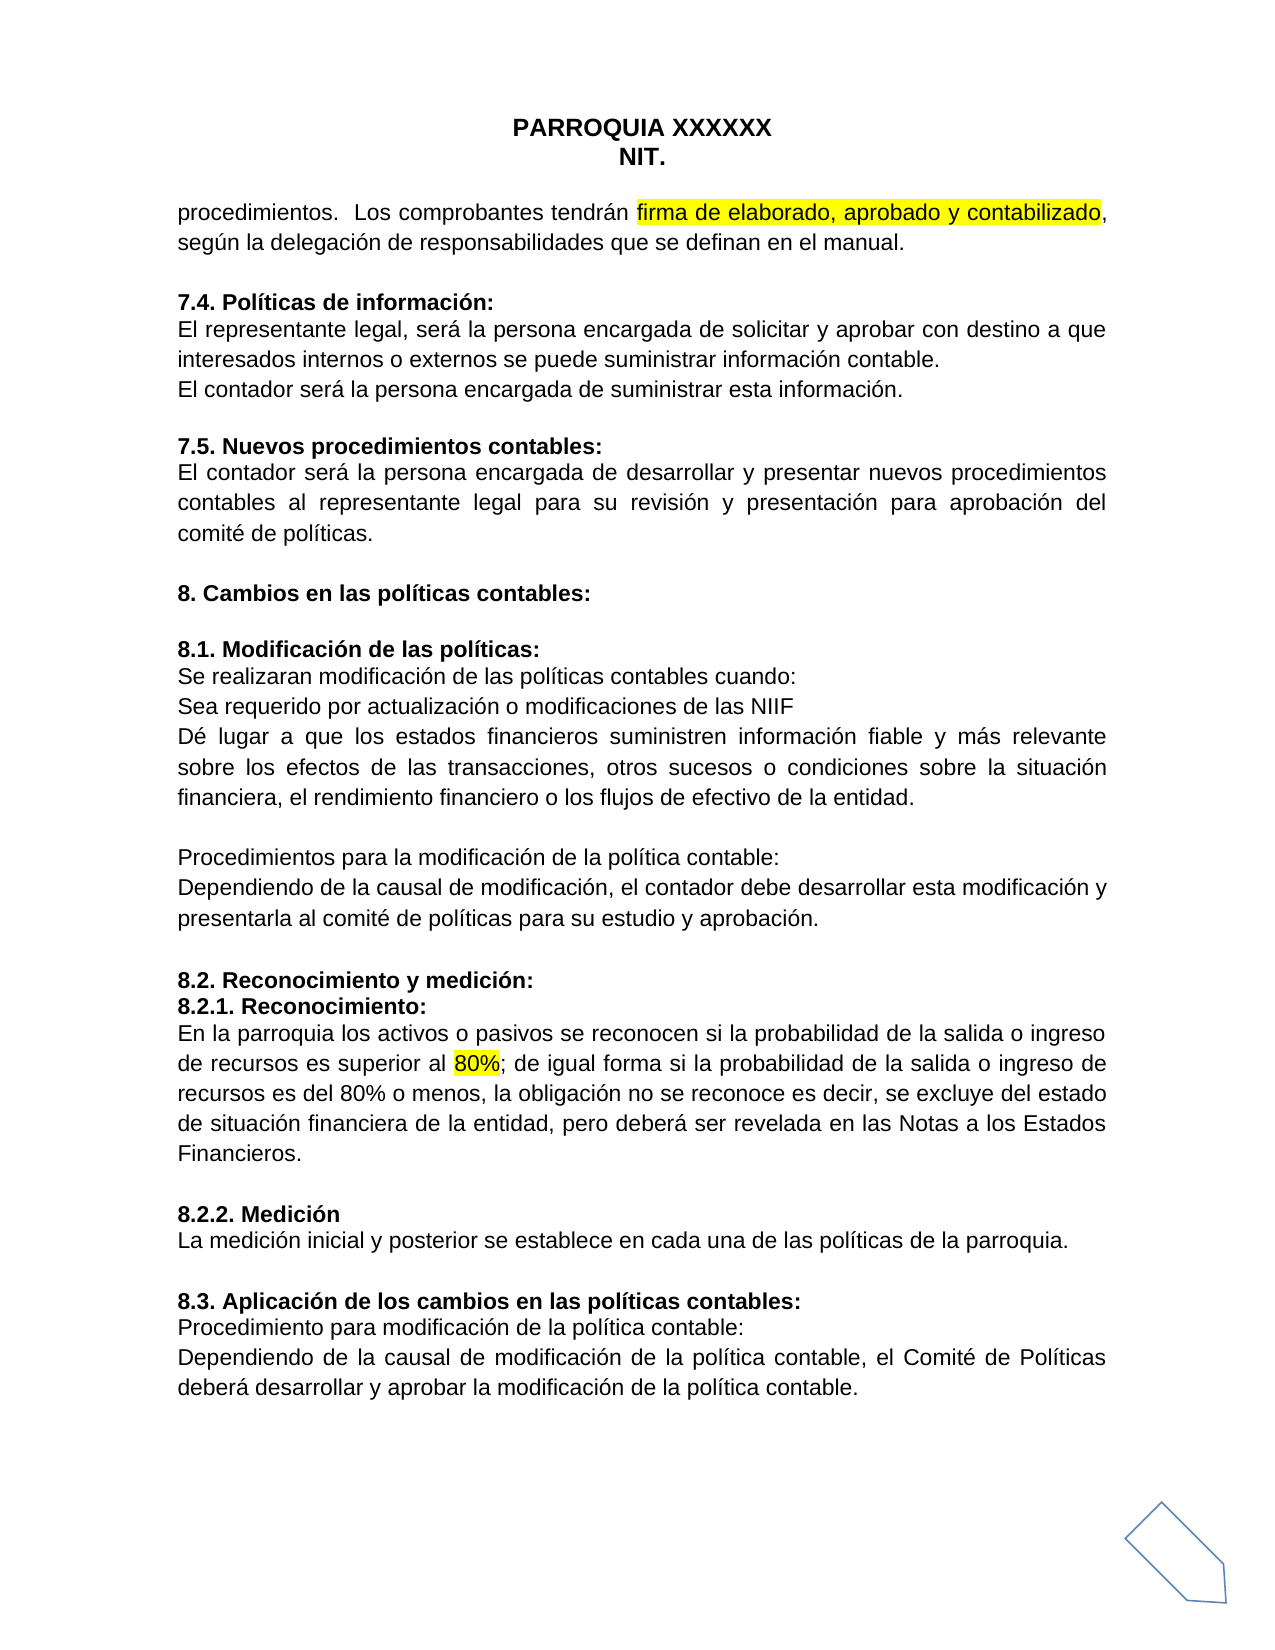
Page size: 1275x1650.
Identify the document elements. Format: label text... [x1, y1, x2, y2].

text Dé lugar a que los estados financieros suministren información fiable y más relevante sobre los efectos de las transacciones, otros sucesos o condiciones sobre la situación financiera, el rendimiento financiero o los flujos de efectivo de la entidad. [177, 723, 1107, 810]
subtitle 8.1. Modificación de las políticas: [177, 636, 1107, 663]
text Sea requerido por actualización o modificaciones de las NIIF [177, 693, 1107, 719]
text El contador será la persona encargada de suministrar esta información. [177, 376, 1107, 402]
text El representante legal, será la persona encargada de solicitar y aprobar con destino a que interesados internos o externos se puede suministrar información contable. [177, 316, 1107, 372]
subtitle 8.2.2. Medición [177, 1201, 1107, 1227]
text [177, 199, 1107, 255]
subtitle 8.2.1. Reconocimiento: [177, 993, 1107, 1019]
text La medición inicial y posterior se establece en cada una de las políticas de la parroquia. [177, 1227, 1107, 1253]
subtitle 8.3. Aplicación de los cambios en las políticas contables: [177, 1288, 1107, 1314]
subtitle 8. Cambios en las políticas contables: [177, 580, 1107, 606]
text Procedimiento para modificación de la política contable: [177, 1314, 1107, 1340]
text Procedimientos para la modificación de la política contable: [177, 844, 1107, 870]
list Dependiendo de la causal de modificación, el contador debe desarrollar esta modificación y presentarla al comité de políticas para su estudio y aprobación. [177, 874, 1107, 931]
subtitle 7.4. Políticas de información: [177, 289, 1107, 316]
subtitle 7.5. Nuevos procedimientos contables: [177, 433, 1107, 459]
text En la parroquia los activos o pasivos se reconocen si la probabilidad de la salida o ingreso de recursos es superior al 80%; de igual forma si la probabilidad de la salida o ingreso de recursos es del 80% o menos, la obligación no se reconoce es decir, se excluye del estado de situación financiera de la entidad, pero deberá ser revelada en las Notas a los Estados Financieros. [177, 1019, 1107, 1167]
text Se realizaran modificación de las políticas contables cuando: [177, 663, 1107, 689]
text Dependiendo de la causal de modificación de la política contable, el Comité de Políticas deberá desarrollar y aprobar la modificación de la política contable. [177, 1344, 1107, 1401]
text El contador será la persona encargada de desarrollar y presentar nuevos procedimientos contables al representante legal para su revisión y presentación para aprobación del comité de políticas. [177, 459, 1107, 546]
subtitle 8.2. Reconocimiento y medición: [177, 967, 1107, 993]
